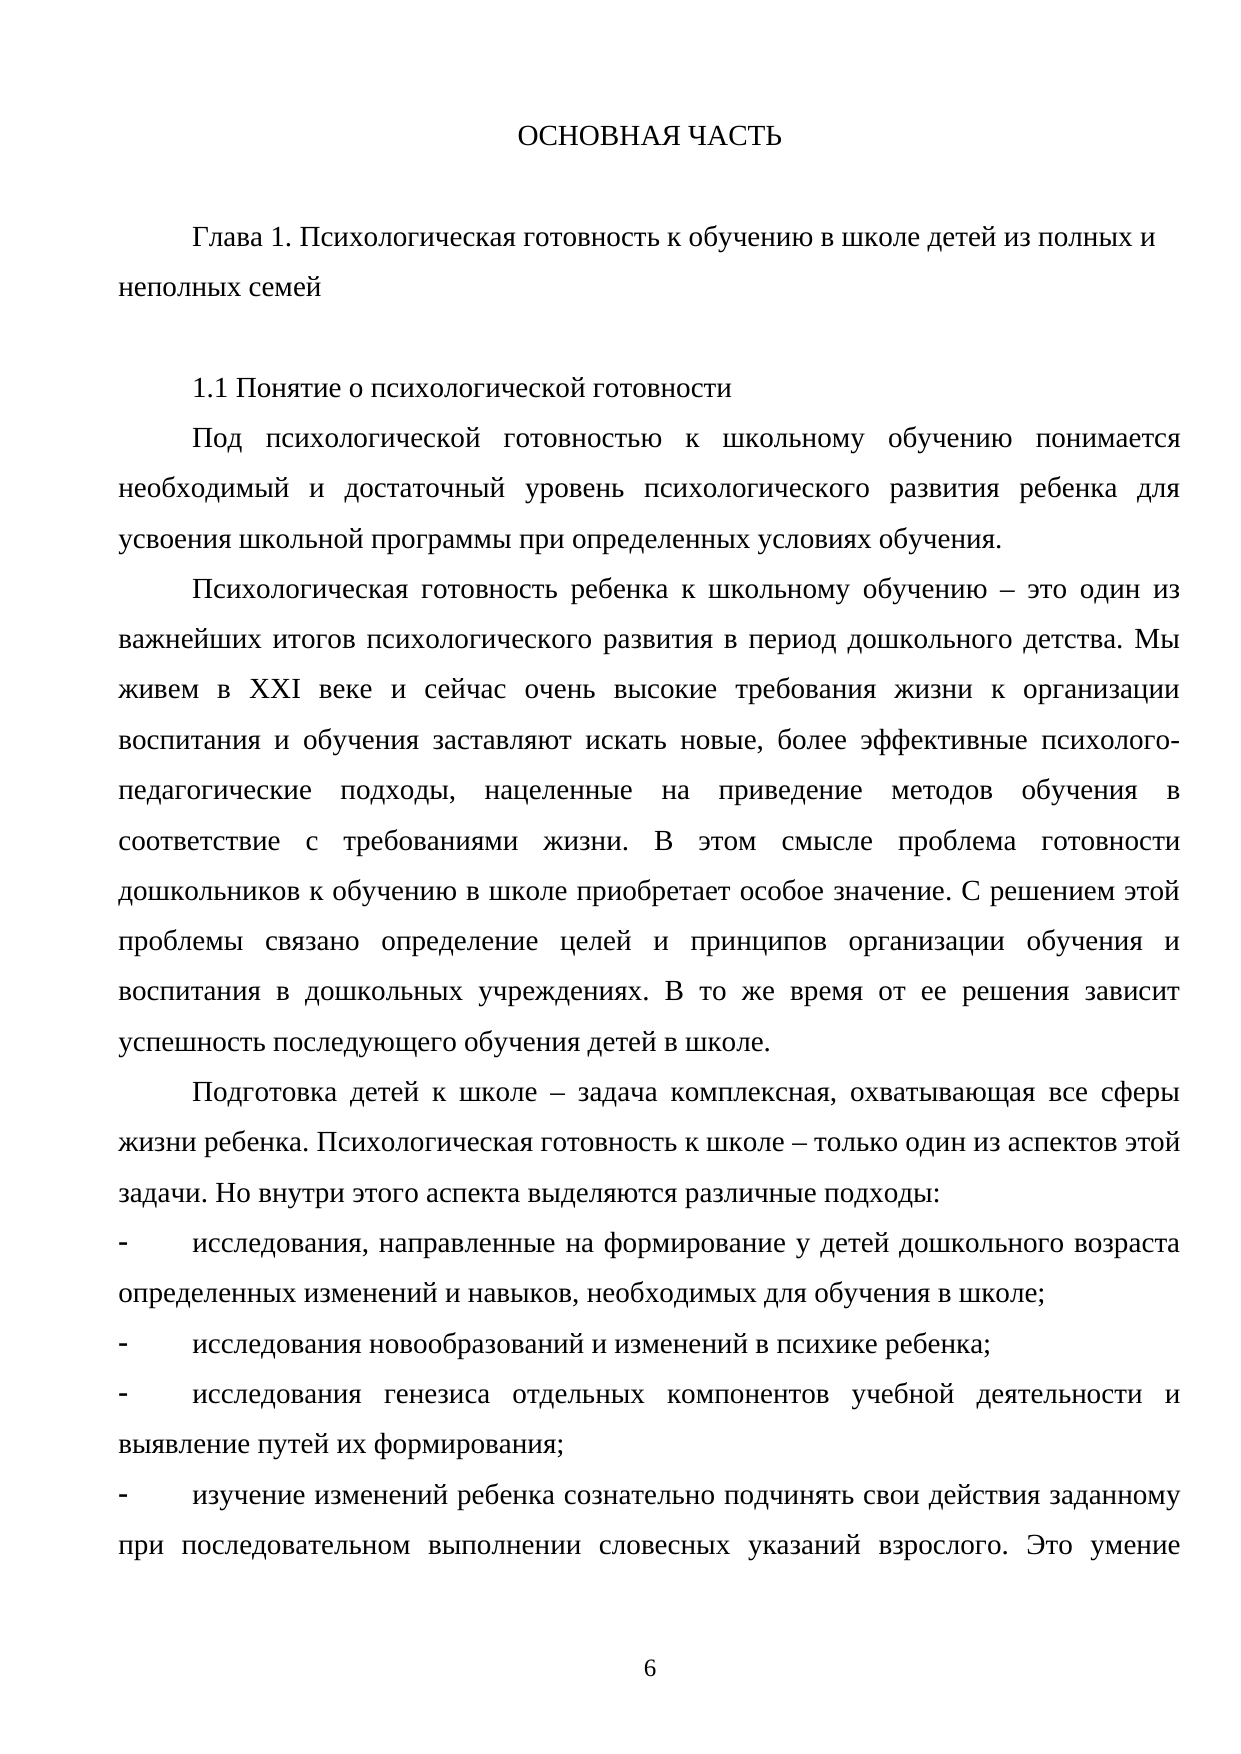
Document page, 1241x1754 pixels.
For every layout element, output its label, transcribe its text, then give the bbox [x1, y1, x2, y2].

list исследования новообразований и изменений в психике ребенка; [118, 1326, 1181, 1359]
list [118, 1477, 1181, 1561]
list исследования генезиса отдельных компонентов учебной деятельности и выявление путей их формирования; [118, 1376, 1181, 1460]
text Глава 1. Психологическая готовность к обучению в школе детей из полных и неполных семей [118, 219, 1181, 303]
text ОСНОВНАЯ ЧАСТЬ [118, 118, 1181, 152]
text Подготовка детей к школе – задача комплексная, охватывающая все сферы жизни ребенка. Психологическая готовность к школе – только один из аспектов этой задачи. Но внутри этого аспекта выделяются различные подходы: [118, 1074, 1181, 1208]
list исследования, направленные на формирование у детей дошкольного возраста определенных изменений и навыков, необходимых для обучения в школе; [118, 1225, 1181, 1309]
text Психологическая готовность ребенка к школьному обучению – это один из важнейших итогов психологического развития в период дошкольного детства. Мы живем в XXI веке и сейчас очень высокие требования жизни к организации воспитания и обучения заставляют искать новые, более эффективные психолого-педагогические подходы, нацеленные на приведение методов обучения в соответствие с требованиями жизни. В этом смысле проблема готовности дошкольников к обучению в школе приобретает особое значение. С решением этой проблемы связано определение целей и принципов организации обучения и воспитания в дошкольных учреждениях. В то же время от ее решения зависит успешность последующего обучения детей в школе. [118, 571, 1181, 1057]
text Под психологической готовностью к школьному обучению понимается необходимый и достаточный уровень психологического развития ребенка для усвоения школьной программы при определенных условиях обучения. [118, 420, 1181, 554]
text 1.1 Понятие о психологической готовности [118, 370, 1181, 403]
